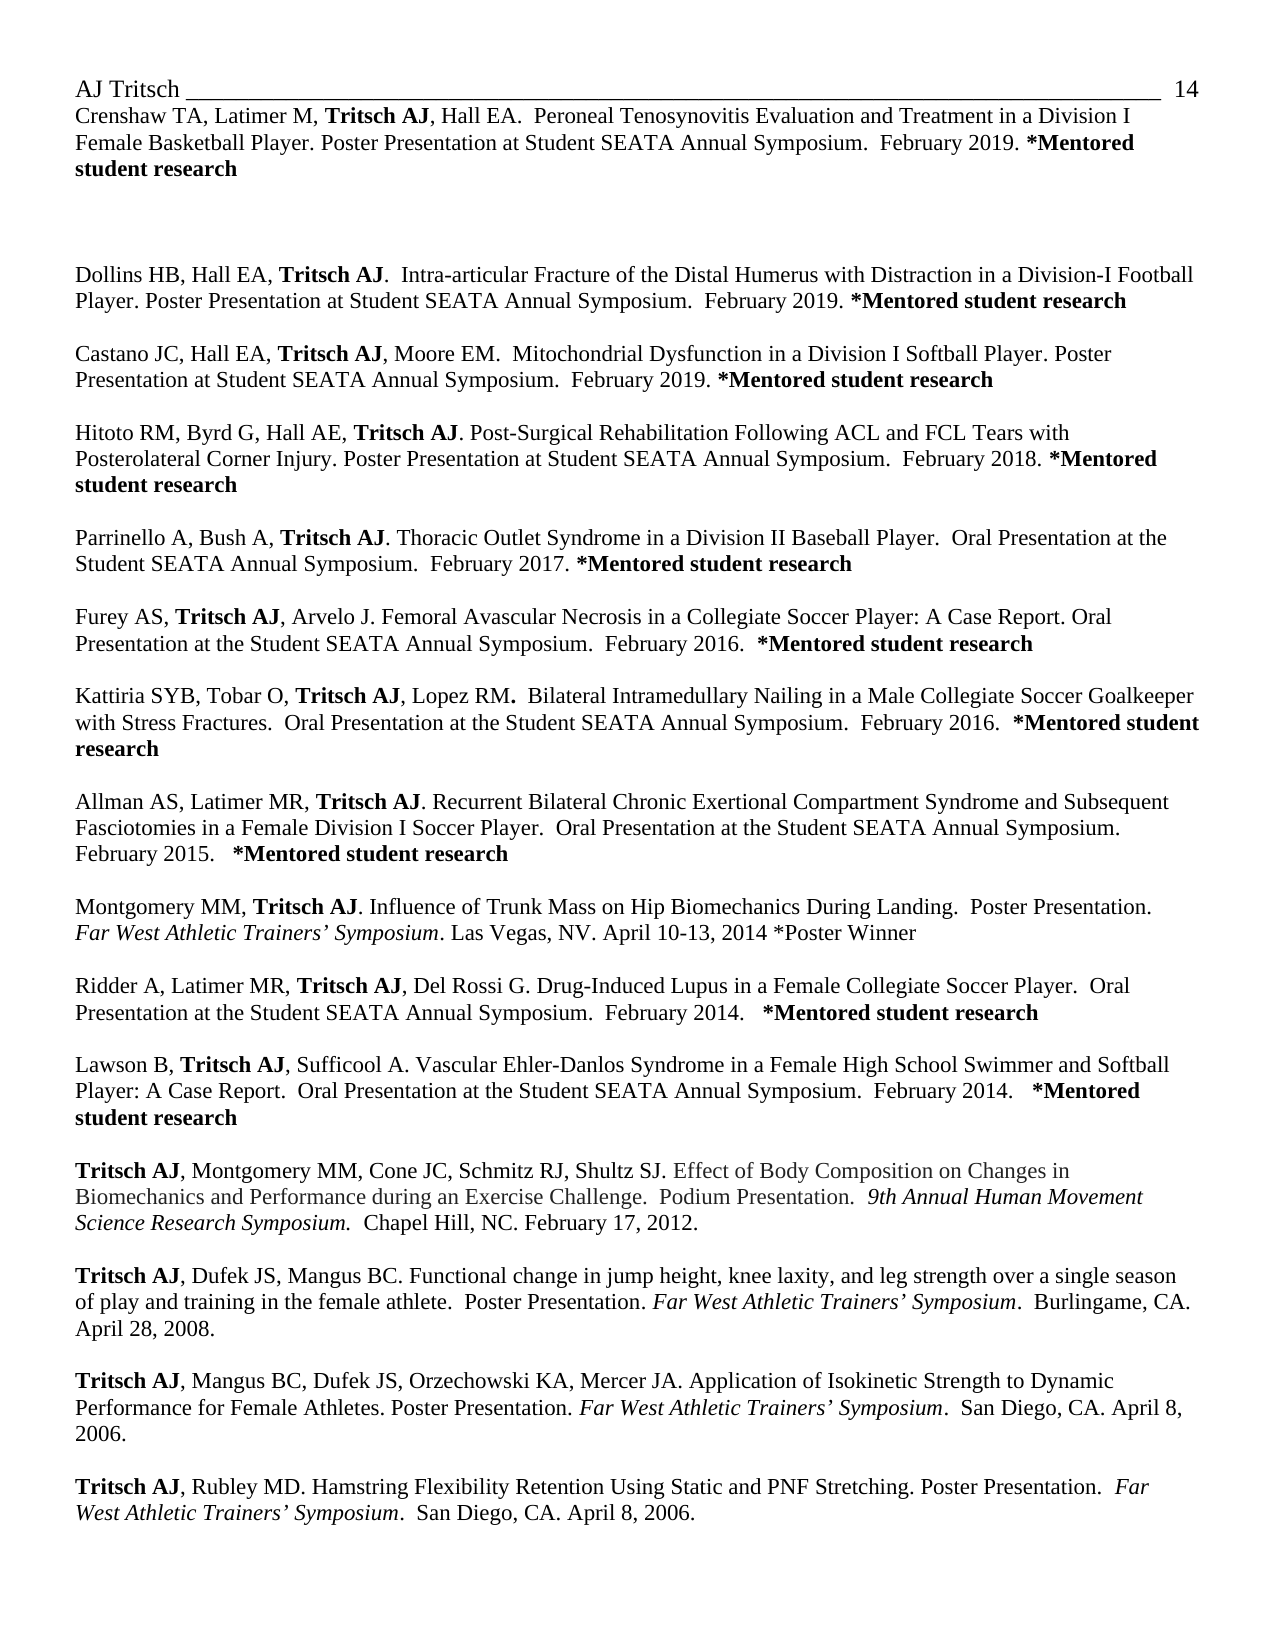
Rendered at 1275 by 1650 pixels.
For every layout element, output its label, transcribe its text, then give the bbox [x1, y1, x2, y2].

text Tritsch AJ, Rubley MD. Hamstring Flexibility Retention Using Static and PNF Stretching. Poster Presentation. Far West Athletic Trainers’ Symposium. San Diego, CA. April 8, 2006. [75, 1473, 1200, 1526]
text Castano JC, Hall EA, Tritsch AJ, Moore EM. Mitochondrial Dysfunction in a Division I Softball Player. Poster Presentation at Student SEATA Annual Symposium. February 2019. *Mentored student research [75, 340, 1200, 392]
text Crenshaw TA, Latimer M, Tritsch AJ, Hall EA. Peroneal Tenosynovitis Evaluation and Treatment in a Division I Female Basketball Player. Poster Presentation at Student SEATA Annual Symposium. February 2019. *Mentored student research [75, 102, 1200, 182]
text Tritsch AJ, Dufek JS, Mangus BC. Functional change in jump height, knee laxity, and leg strength over a single season of play and training in the female athlete. Poster Presentation. Far West Athletic Trainers’ Symposium. Burlingame, CA. April 28, 2008. [75, 1262, 1200, 1341]
text Dollins HB, Hall EA, Tritsch AJ. Intra-articular Fracture of the Distal Humerus with Distraction in a Division-I Football Player. Poster Presentation at Student SEATA Annual Symposium. February 2019. *Mentored student research [75, 261, 1200, 313]
text Parrinello A, Bush A, Tritsch AJ. Thoracic Outlet Syndrome in a Division II Baseball Player. Oral Presentation at the Student SEATA Annual Symposium. February 2017. *Mentored student research [75, 524, 1200, 577]
text Tritsch AJ, Montgomery MM, Cone JC, Schmitz RJ, Shultz SJ. Effect of Body Composition on Changes in Biomechanics and Performance during an Exercise Challenge. Podium Presentation. 9th Annual Human Movement Science Research Symposium. Chapel Hill, NC. February 17, 2012. [75, 1157, 1200, 1236]
text Lawson B, Tritsch AJ, Sufficool A. Vascular Ehler-Danlos Syndrome in a Female High School Swimmer and Softball Player: A Case Report. Oral Presentation at the Student SEATA Annual Symposium. February 2014. *Mentored student research [75, 1051, 1200, 1130]
text Allman AS, Latimer MR, Tritsch AJ. Recurrent Bilateral Chronic Exertional Compartment Syndrome and Subsequent Fasciotomies in a Female Division I Soccer Player. Oral Presentation at the Student SEATA Annual Symposium. February 2015. *Mentored student research [75, 788, 1200, 867]
text Tritsch AJ, Mangus BC, Dufek JS, Orzechowski KA, Mercer JA. Application of Isokinetic Strength to Dynamic Performance for Female Athletes. Poster Presentation. Far West Athletic Trainers’ Symposium. San Diego, CA. April 8, 2006. [75, 1367, 1200, 1447]
text Montgomery MM, Tritsch AJ. Influence of Trunk Mass on Hip Biomechanics During Landing. Poster Presentation. Far West Athletic Trainers’ Symposium. Las Vegas, NV. April 10-13, 2014 *Poster Winner [75, 893, 1200, 946]
text Hitoto RM, Byrd G, Hall AE, Tritsch AJ. Post-Surgical Rehabilitation Following ACL and FCL Tears with Posterolateral Corner Injury. Poster Presentation at Student SEATA Annual Symposium. February 2018. *Mentored student research [75, 419, 1200, 498]
text Furey AS, Tritsch AJ, Arvelo J. Femoral Avascular Necrosis in a Collegiate Soccer Player: A Case Report. Oral Presentation at the Student SEATA Annual Symposium. February 2016. *Mentored student research [75, 603, 1200, 656]
text Kattiria SYB, Tobar O, Tritsch AJ, Lopez RM. Bilateral Intramedullary Nailing in a Male Collegiate Soccer Goalkeeper with Stress Fractures. Oral Presentation at the Student SEATA Annual Symposium. February 2016. *Mentored student research [75, 682, 1200, 761]
text Ridder A, Latimer MR, Tritsch AJ, Del Rossi G. Drug-Induced Lupus in a Female Collegiate Soccer Player. Oral Presentation at the Student SEATA Annual Symposium. February 2014. *Mentored student research [75, 972, 1200, 1025]
